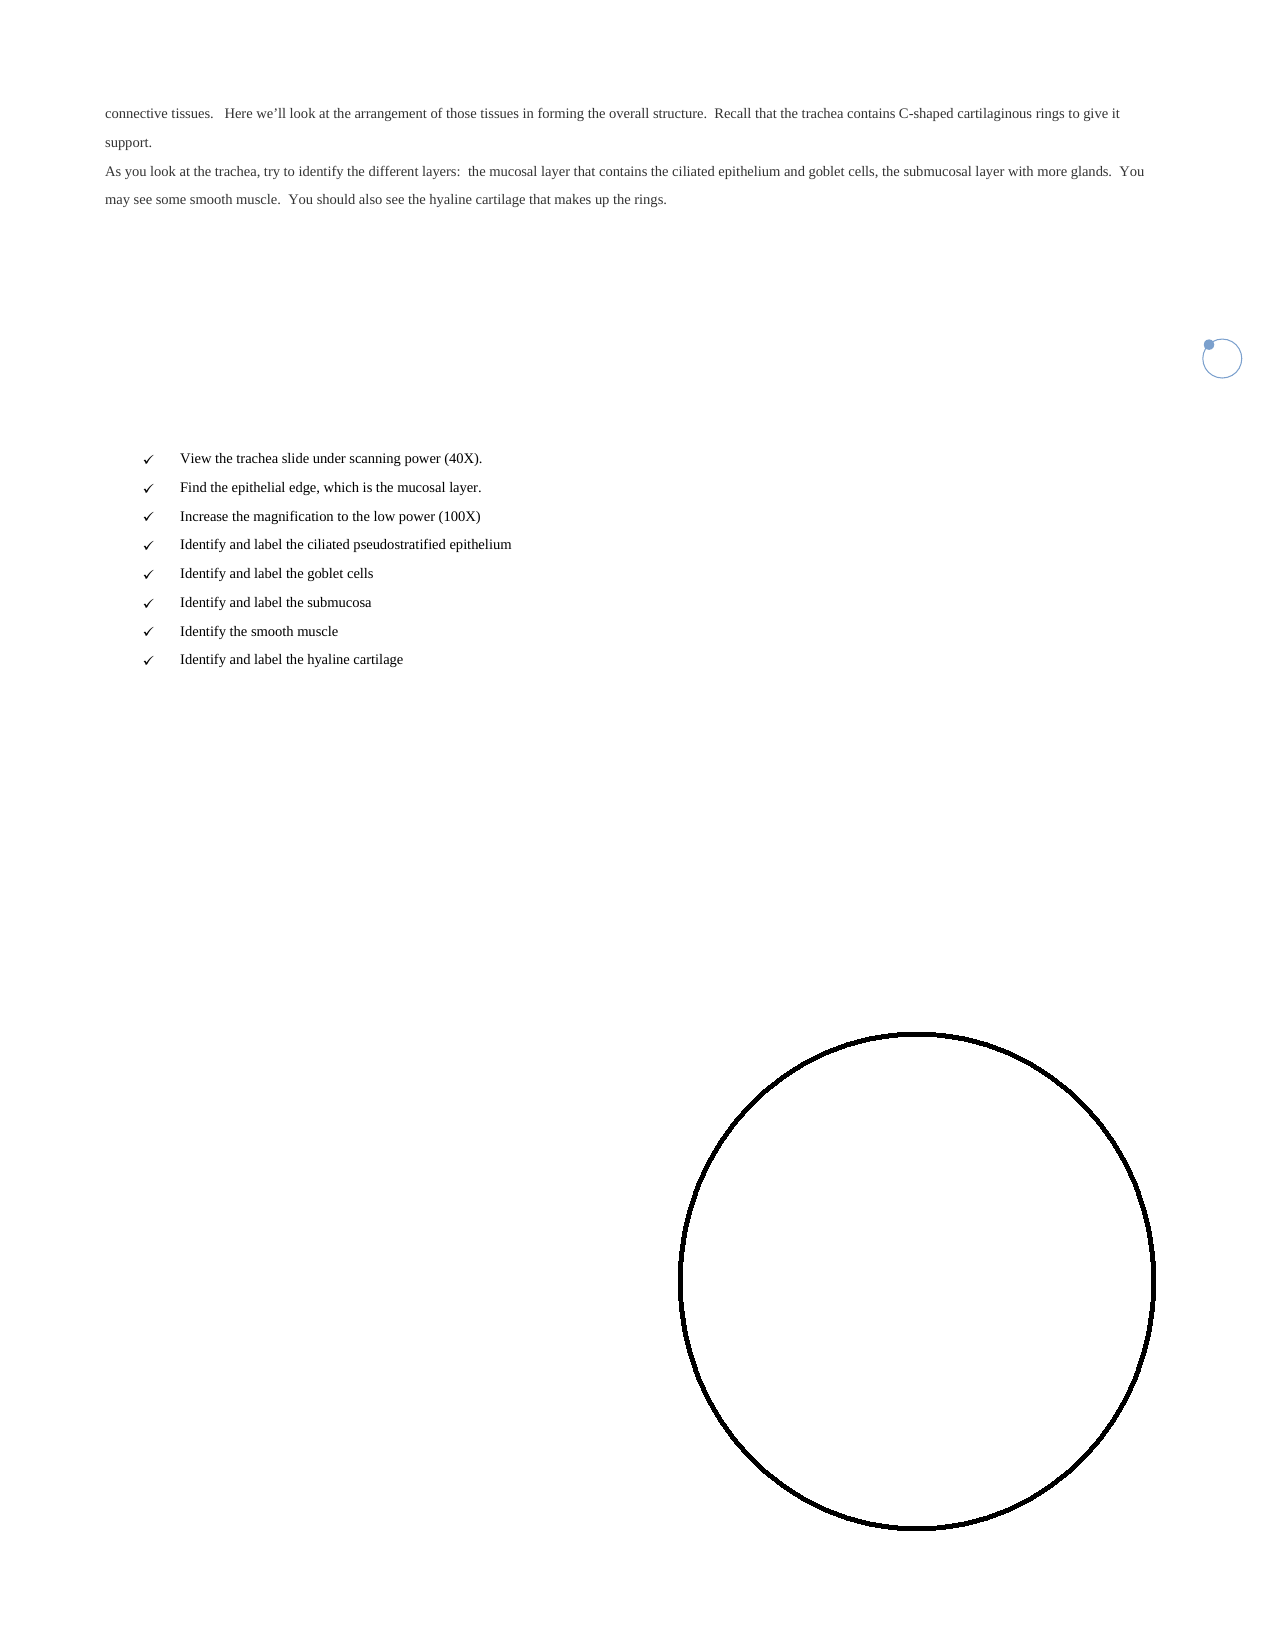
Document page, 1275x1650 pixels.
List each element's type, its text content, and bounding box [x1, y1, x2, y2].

list View the trachea slide under scanning power (40X). [142, 450, 1170, 479]
list Identify and label the goblet cells [142, 565, 1170, 594]
text Recall that the trachea starts just inferior to the larynx and ends as the bronchi form. The trachea is a passageway for air to get to the lungs. In BSC 181, you observed the trachea in order to identify epithelial tissues and connective tissues. Here we’ll look at the arrangement of those tissues in forming the overall structure. Recall that the trachea contains C-shaped cartilaginous rings to give it support. [105, 105, 1170, 162]
text As you look at the trachea, try to identify the different layers: the mucosal layer that contains the ciliated epithelium and goblet cells, the submucosal layer with more glands. You may see some smooth muscle. You should also see the hyaline cartilage that makes up the rings. [105, 162, 1170, 220]
list Identify and label the submucosa [142, 594, 1170, 622]
picture [666, 1020, 1171, 1545]
list Identify the smooth muscle [142, 622, 1170, 651]
list Identify and label the ciliated pseudostratified epithelium [142, 536, 1170, 565]
list Identify and label the hyaline cartilage [142, 651, 1170, 680]
list Increase the magnification to the low power (100X) [142, 507, 1170, 536]
list Find the epithelial edge, which is the mucosal layer. [142, 479, 1170, 507]
